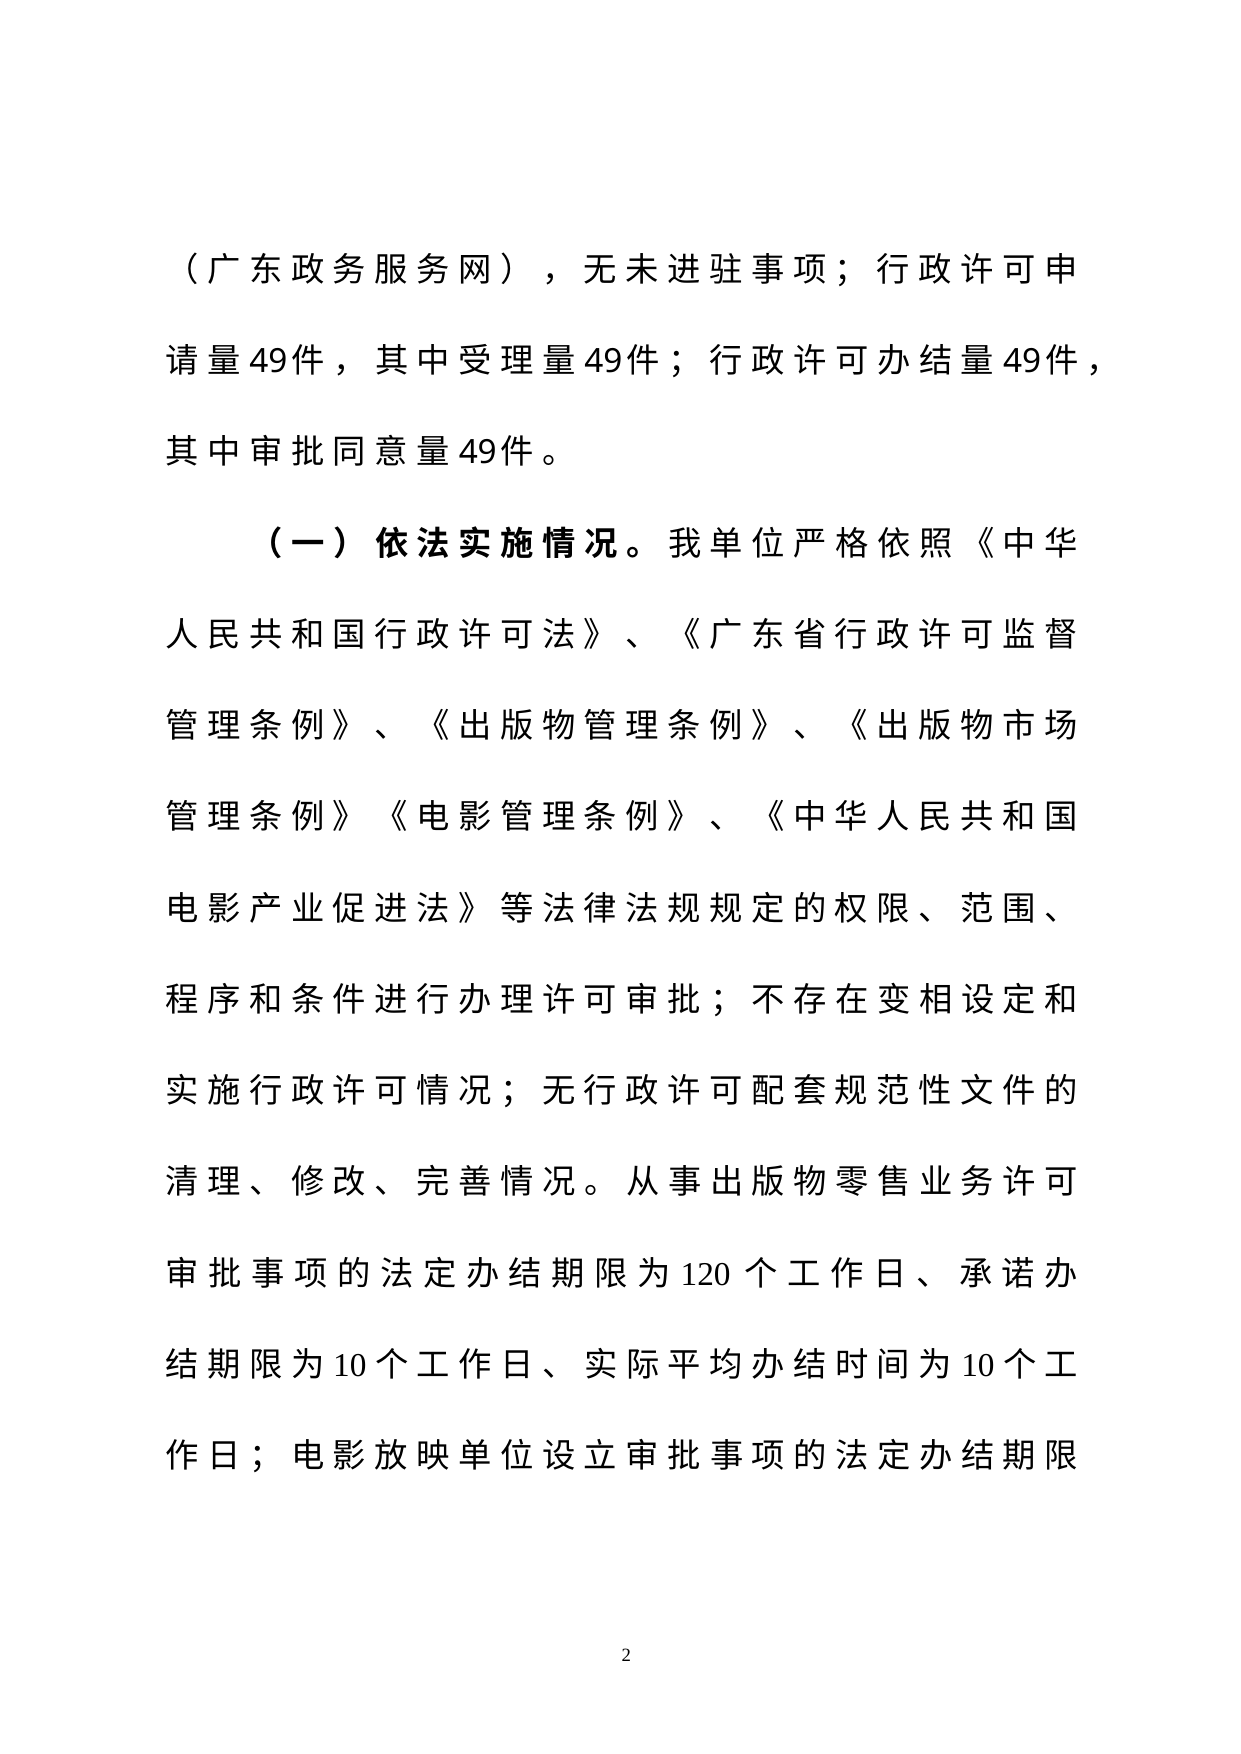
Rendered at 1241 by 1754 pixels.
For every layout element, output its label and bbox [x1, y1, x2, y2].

list [165, 495, 1087, 1499]
text [165, 221, 1087, 495]
